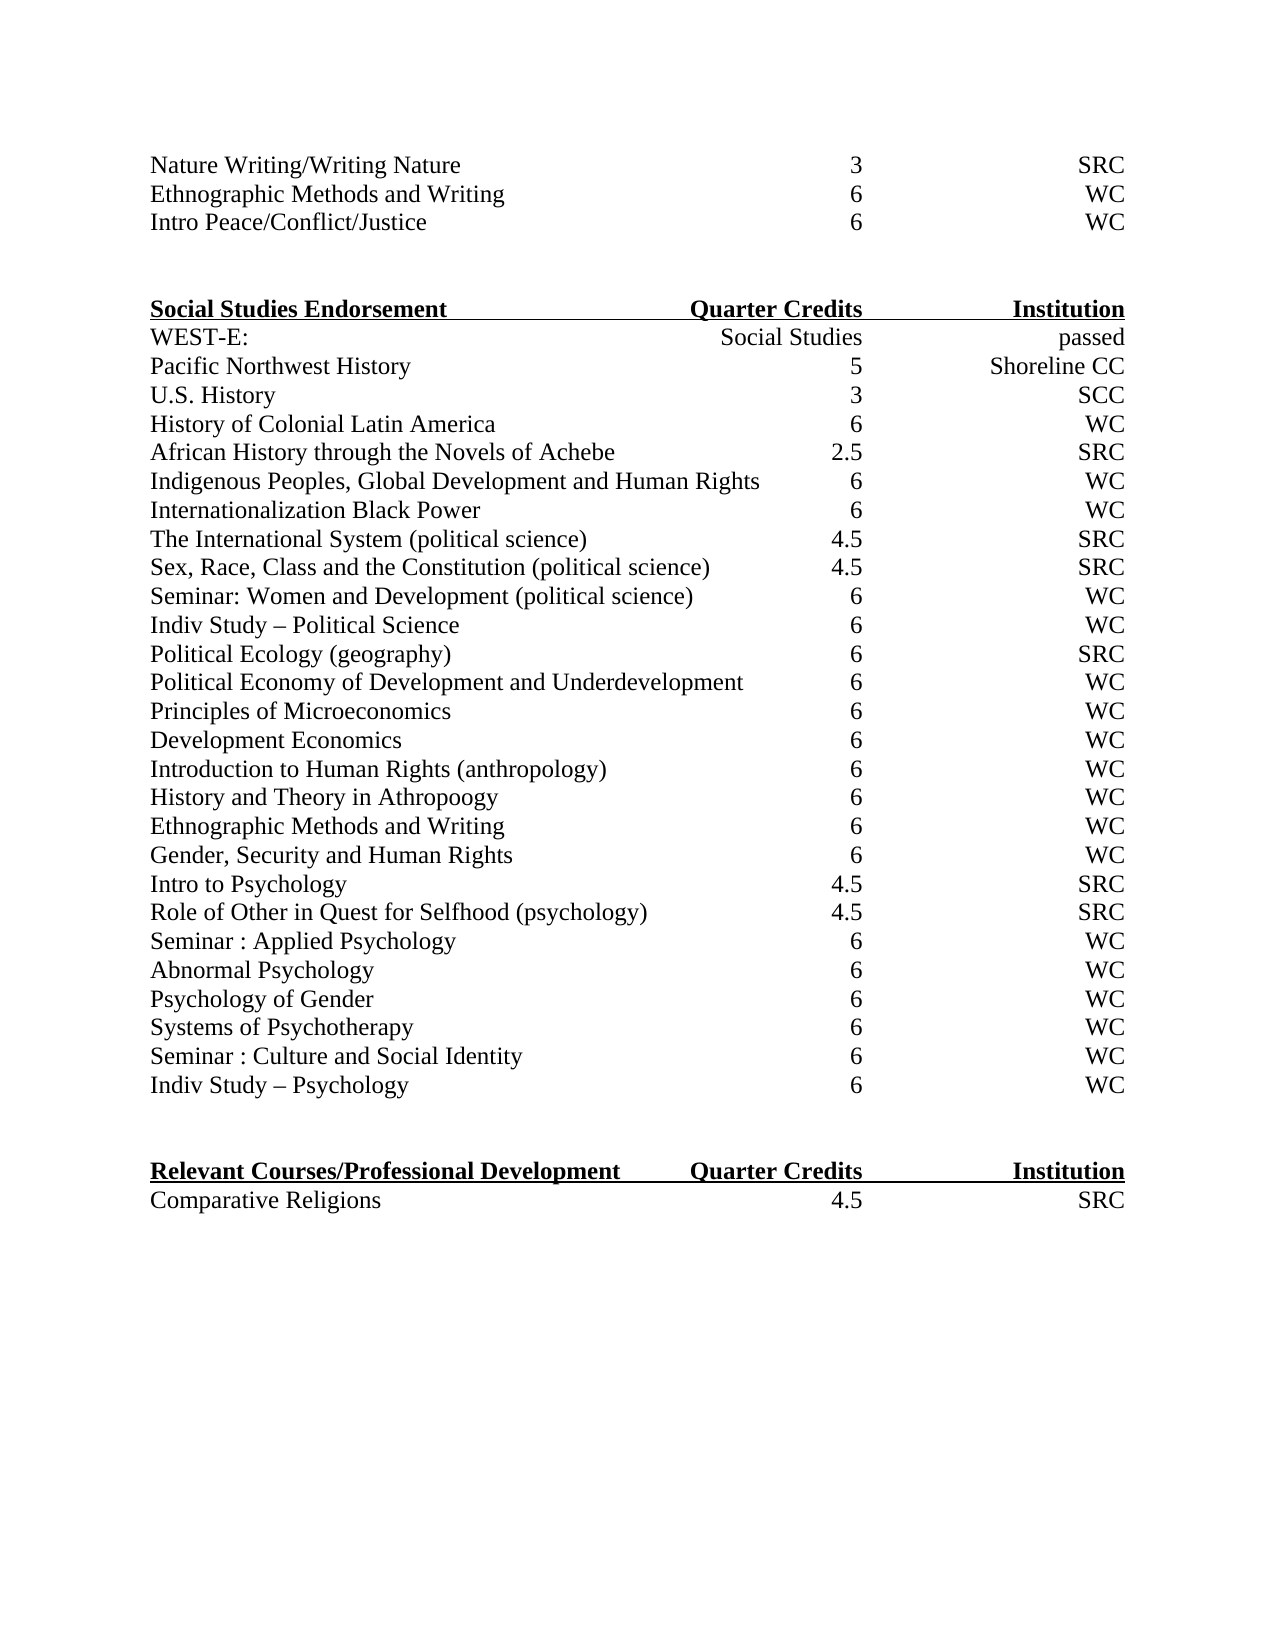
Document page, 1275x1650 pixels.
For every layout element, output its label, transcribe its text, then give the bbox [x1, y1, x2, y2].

text Abnormal Psychology 6 WC [150, 955, 1125, 984]
text African History through the Novels of Achebe 2.5 SRC [150, 437, 1125, 466]
text Sex, Race, Class and the Constitution (political science) 4.5 SRC [150, 552, 1125, 581]
text Indiv Study – Political Science 6 WC [150, 610, 1125, 639]
text Indigenous Peoples, Global Development and Human Rights 6 WC [150, 466, 1125, 495]
text Indiv Study – Psychology 6 WC [150, 1070, 1125, 1099]
text Role of Other in Quest for Selfhood (psychology) 4.5 SRC [150, 897, 1125, 926]
subtitle Relevant Courses/Professional Development Quarter Credits Institution [150, 1156, 1125, 1181]
text Political Economy of Development and Underdevelopment 6 WC [150, 667, 1125, 696]
text Nature Writing/Writing Nature 3 SRC [150, 150, 1125, 179]
text Ethnographic Methods and Writing 6 WC [150, 179, 1125, 207]
text U.S. History 3 SCC [150, 380, 1125, 409]
text Seminar: Women and Development (political science) 6 WC [150, 581, 1125, 610]
text Seminar : Applied Psychology 6 WC [150, 926, 1125, 955]
subtitle Social Studies Endorsement Quarter Credits Institution [150, 294, 1125, 319]
text Intro Peace/Conflict/Justice 6 WC [150, 207, 1125, 236]
text Pacific Northwest History 5 Shoreline CC [150, 351, 1125, 380]
text WEST-E: Social Studies passed [150, 322, 1125, 351]
text History of Colonial Latin America 6 WC [150, 409, 1125, 437]
text Development Economics 6 WC [150, 725, 1125, 754]
text Internationalization Black Power 6 WC [150, 495, 1125, 524]
text Seminar : Culture and Social Identity 6 WC [150, 1041, 1125, 1070]
text Ethnographic Methods and Writing 6 WC [150, 811, 1125, 840]
text Psychology of Gender 6 WC [150, 984, 1125, 1012]
text The International System (political science) 4.5 SRC [150, 524, 1125, 552]
text Gender, Security and Human Rights 6 WC [150, 840, 1125, 869]
text Systems of Psychotherapy 6 WC [150, 1012, 1125, 1041]
text History and Theory in Athropoogy 6 WC [150, 782, 1125, 811]
text Comparative Religions 4.5 SRC [150, 1185, 1125, 1214]
text Political Ecology (geography) 6 SRC [150, 639, 1125, 667]
text Intro to Psychology 4.5 SRC [150, 869, 1125, 897]
text Principles of Microeconomics 6 WC [150, 696, 1125, 725]
text Introduction to Human Rights (anthropology) 6 WC [150, 754, 1125, 782]
